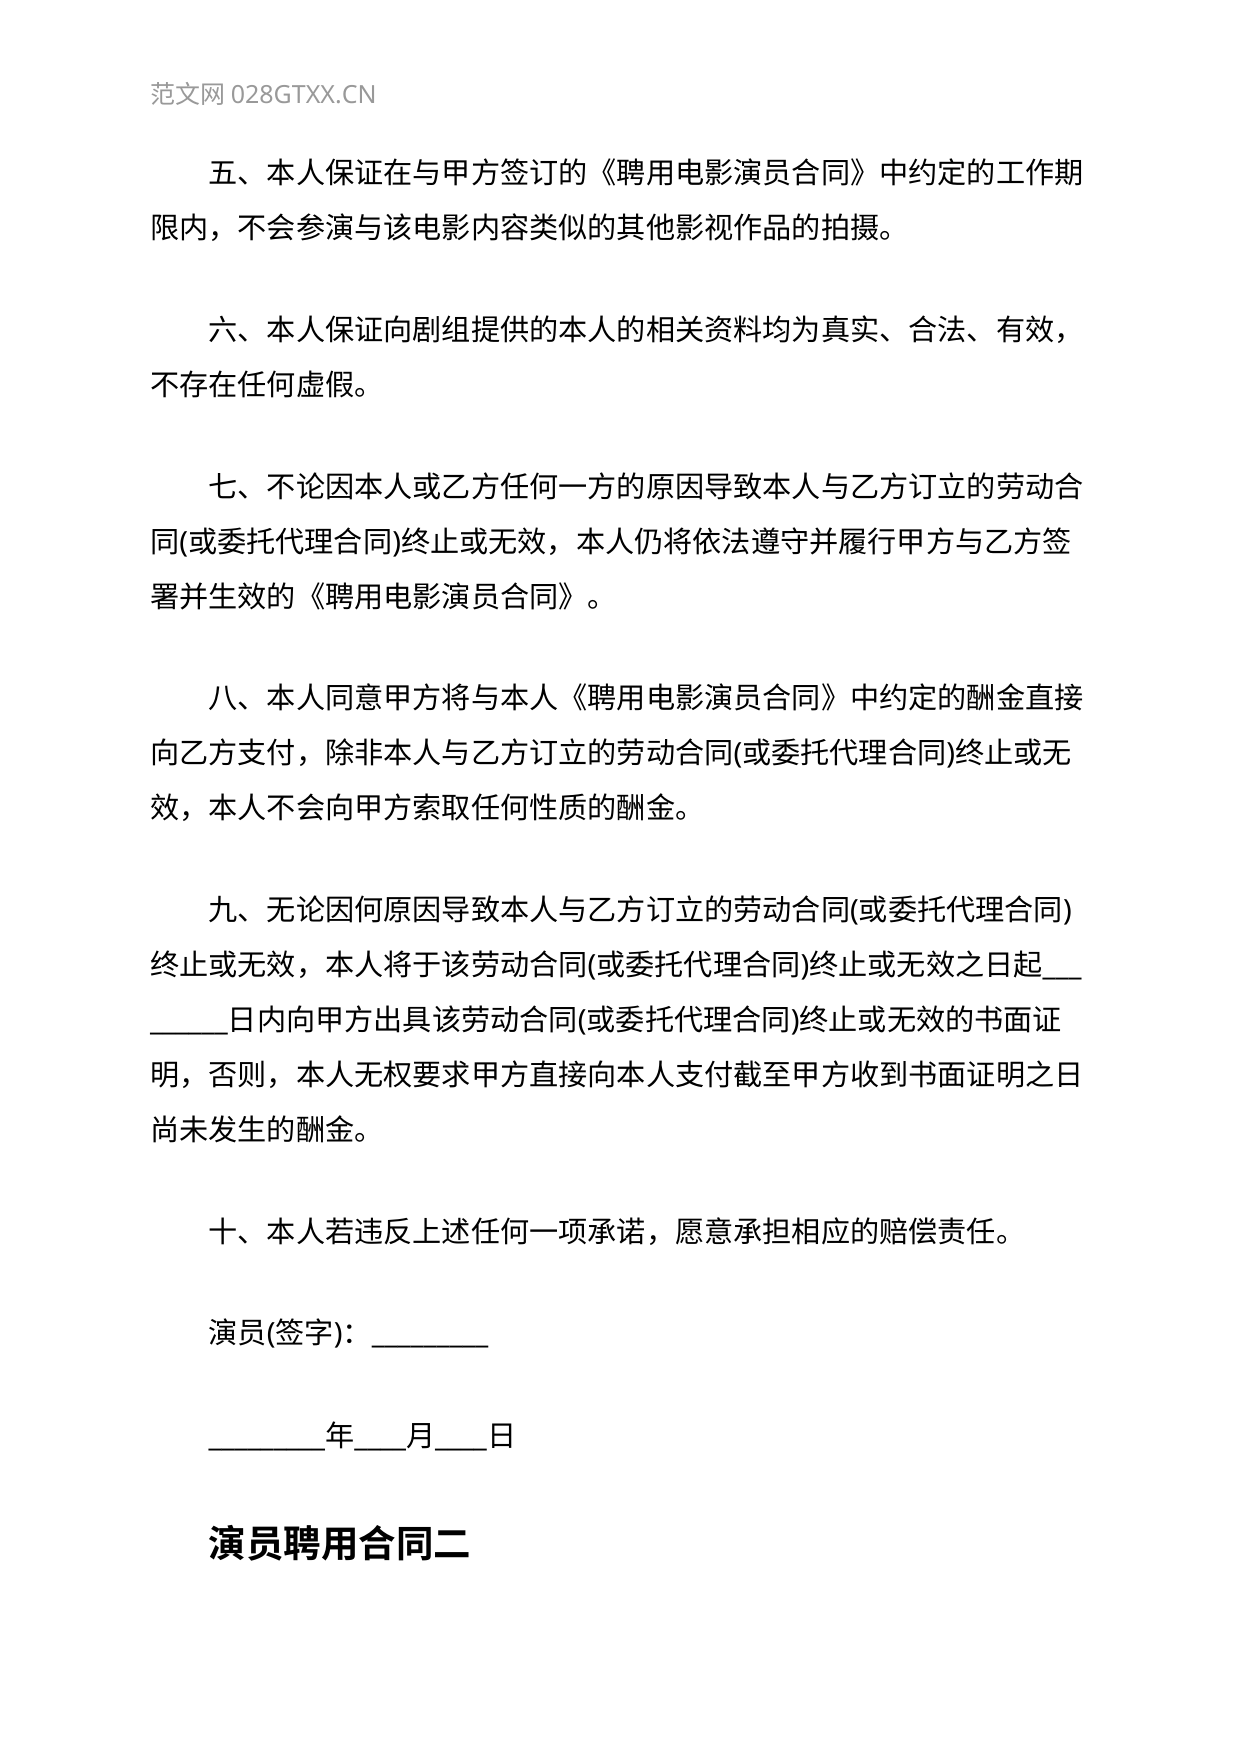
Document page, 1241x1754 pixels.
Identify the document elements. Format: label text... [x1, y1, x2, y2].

text 演员(签字)：_________ [150, 1310, 1090, 1352]
text 九、无论因何原因导致本人与乙方订立的劳动合同(或委托代理合同)终止或无效，本人将于该劳动合同(或委托代理合同)终止或无效之日起_________日内向甲方出具该劳动合同(或委托代理合同)终止或无效的书面证明，否则，本人无权要求甲方直接向本人支付截至甲方收到书面证明之日尚未发生的酬金。 [150, 887, 1090, 1149]
text 六、本人保证向剧组提供的本人的相关资料均为真实、合法、有效，不存在任何虚假。 [150, 307, 1090, 404]
text 五、本人保证在与甲方签订的《聘用电影演员合同》中约定的工作期限内，不会参演与该电影内容类似的其他影视作品的拍摄。 [150, 150, 1090, 247]
text 演员聘用合同二 [150, 1514, 1090, 1568]
text _________年____月____日 [150, 1412, 1090, 1454]
text 七、不论因本人或乙方任何一方的原因导致本人与乙方订立的劳动合同(或委托代理合同)终止或无效，本人仍将依法遵守并履行甲方与乙方签署并生效的《聘用电影演员合同》。 [150, 463, 1090, 616]
text 八、本人同意甲方将与本人《聘用电影演员合同》中约定的酬金直接向乙方支付，除非本人与乙方订立的劳动合同(或委托代理合同)终止或无效，本人不会向甲方索取任何性质的酬金。 [150, 675, 1090, 827]
text 十、本人若违反上述任何一项承诺，愿意承担相应的赔偿责任。 [150, 1208, 1090, 1251]
